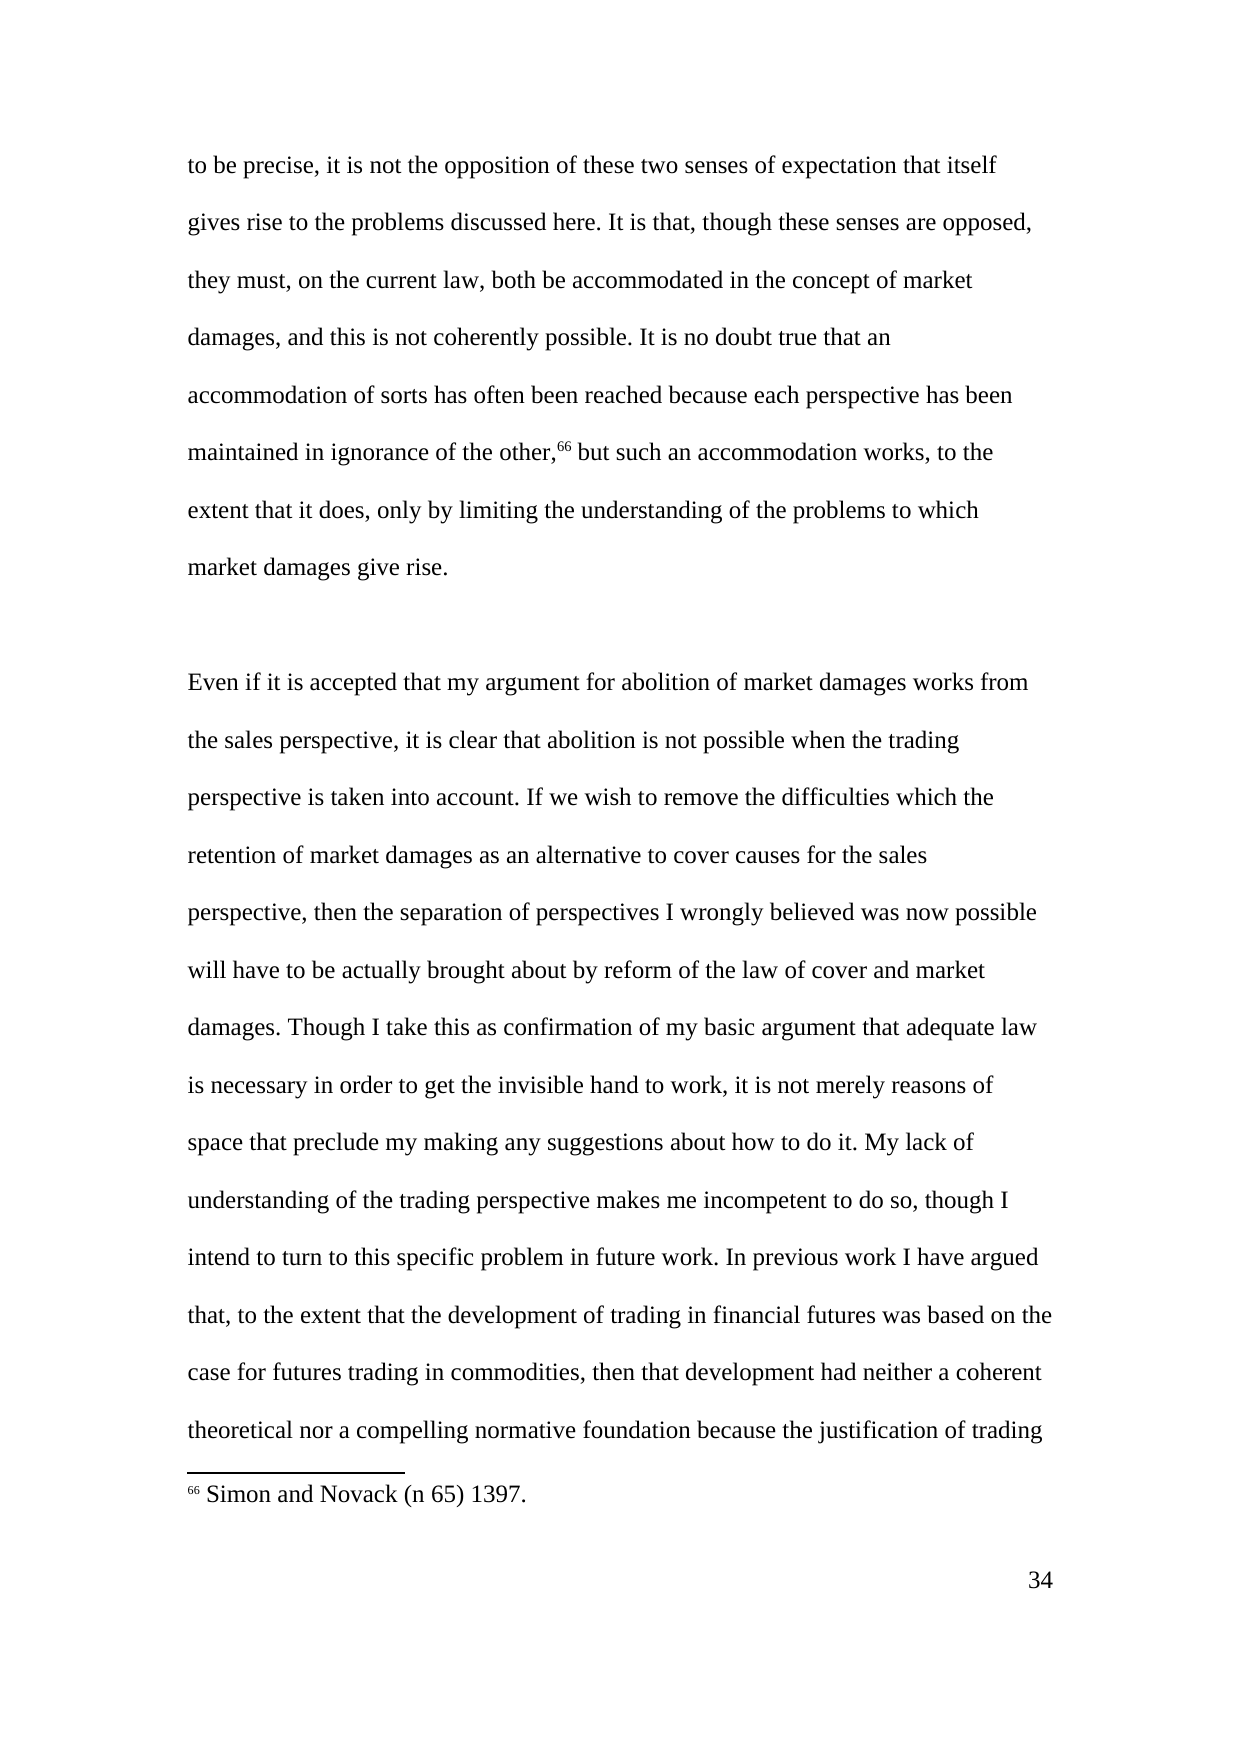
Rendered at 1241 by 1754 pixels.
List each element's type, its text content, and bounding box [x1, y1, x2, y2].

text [187, 667, 1053, 1444]
text If something like the distinction between the sales and trading perspectives, and the legitimacy of both of the—if it can be put this way—opposed senses of expectation on which each of these perspectives rest, are accepted, then unarguably abolition of market damages would be a ‘disaster’ as, for the commodities markets to function, ‘it may well be essential to award market damages’. I accept that this is the case, but, to be precise, it is not the opposition of these two senses of expectation that itself gives rise to the problems discussed here. It is that, though these senses are opposed, they must, on the current law, both be accommodated in the concept of market damages, and this is not coherently possible. It is no doubt true that an accommodation of sorts has often been reached because each perspective has been maintained in ignorance of the other, but such an accommodation works, to the extent that it does, only by limiting the understanding of the problems to which market damages give rise. [187, 150, 1053, 581]
